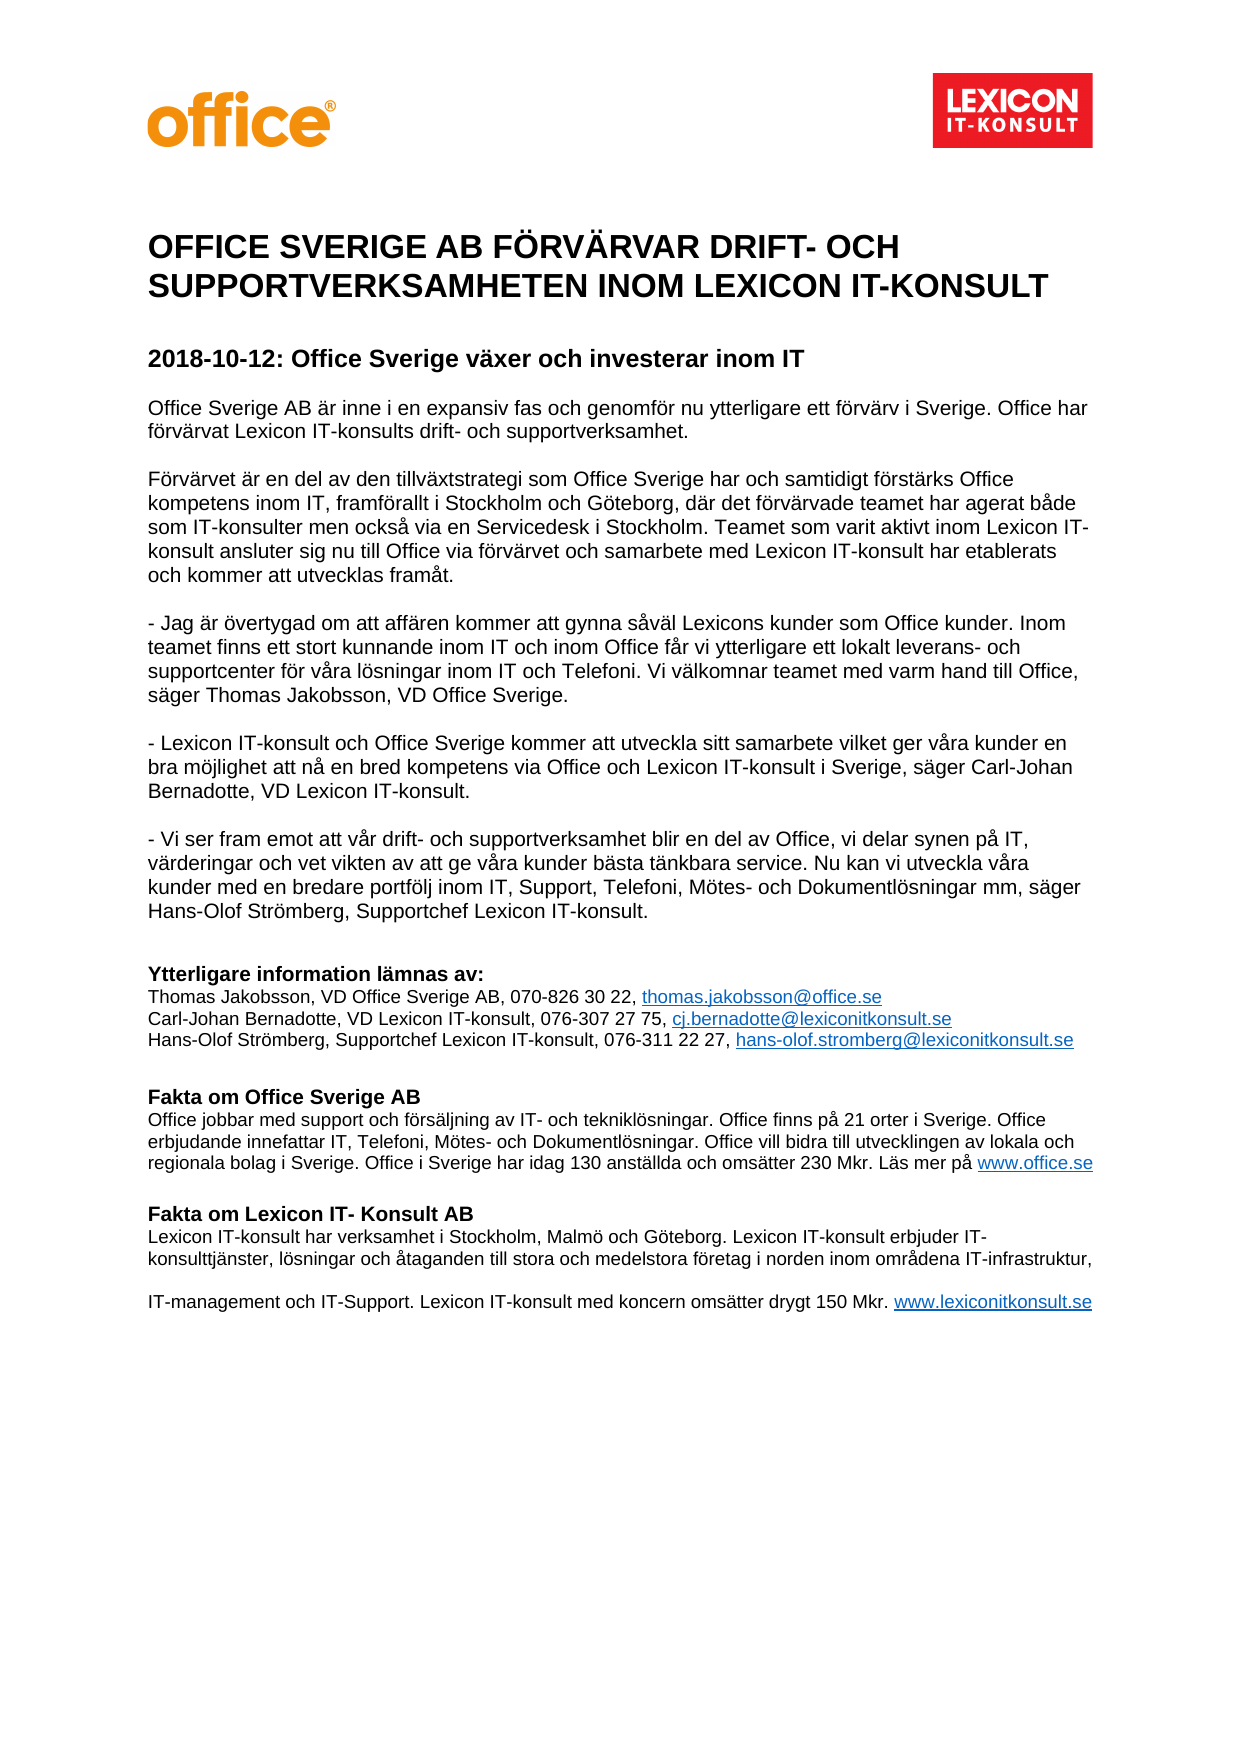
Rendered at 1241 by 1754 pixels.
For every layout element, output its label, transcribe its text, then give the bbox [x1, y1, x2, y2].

text Carl-Johan Bernadotte, VD Lexicon IT-konsult, 076-307 27 75, cj.bernadotte@lexiconitkonsult.se [148, 1008, 1123, 1029]
picture [147, 91, 336, 147]
text Hans-Olof Strömberg, Supportchef Lexicon IT-konsult, 076-311 22 27, hans-olof.stromberg@lexiconitkonsult.se [148, 1029, 1123, 1051]
text Thomas Jakobsson, VD Office Sverige AB, 070-826 30 22, thomas.jakobsson@office.se [148, 986, 1093, 1008]
text Förvärvet är en del av den tillväxtstrategi som Office Sverige har och samtidigt förstärks Office kompetens inom IT, framförallt i Stockholm och Göteborg, där det förvärvade teamet har agerat både som IT-konsulter men också via en Servicedesk i Stockholm. Teamet som varit aktivt inom Lexicon IT-konsult ansluter sig nu till Office via förvärvet och samarbete med Lexicon IT-konsult har etablerats och kommer att utvecklas framåt. [148, 467, 1093, 587]
text OFFICE SVERIGE AB FÖRVÄRVAR DRIFT- OCH SUPPORTVERKSAMHETEN INOM LEXICON IT-KONSULT [148, 227, 1093, 304]
text Fakta om Lexicon IT- Konsult AB [148, 1202, 1093, 1226]
text - Lexicon IT-konsult och Office Sverige kommer att utveckla sitt samarbete vilket ger våra kunder en bra möjlighet att nå en bred kompetens via Office och Lexicon IT-konsult i Sverige, säger Carl-Johan Bernadotte, VD Lexicon IT-konsult. [148, 731, 1093, 803]
picture [932, 73, 1093, 148]
text - Vi ser fram emot att vår drift- och supportverksamhet blir en del av Office, vi delar synen på IT, värderingar och vet vikten av att ge våra kunder bästa tänkbara service. Nu kan vi utveckla våra kunder med en bredare portfölj inom IT, Support, Telefoni, Mötes- och Dokumentlösningar mm, säger Hans-Olof Strömberg, Supportchef Lexicon IT-konsult. [148, 827, 1093, 922]
text Office Sverige AB är inne i en expansiv fas och genomför nu ytterligare ett förvärv i Sverige. Office har förvärvat Lexicon IT-konsults drift- och supportverksamhet. [148, 395, 1093, 443]
text Fakta om Office Sverige AB [148, 1085, 1093, 1109]
text Ytterligare information lämnas av: [148, 962, 1093, 986]
text Lexicon IT-konsult har verksamhet i Stockholm, Malmö och Göteborg. Lexicon IT-konsult erbjuder IT-konsulttjänster, lösningar och åtaganden till stora och medelstora företag i norden inom områdena IT-infrastruktur, IT-management och IT-Support. Lexicon IT-konsult med koncern omsätter drygt 150 Mkr. www.lexiconitkonsult.se [148, 1226, 1093, 1312]
text Office jobbar med support och försäljning av IT- och tekniklösningar. Office finns på 21 orter i Sverige. Office erbjudande innefattar IT, Telefoni, Mötes- och Dokumentlösningar. Office vill bidra till utvecklingen av lokala och regionala bolag i Sverige. Office i Sverige har idag 130 anställda och omsätter 230 Mkr. Läs mer på www.office.se [148, 1109, 1093, 1173]
text - Jag är övertygad om att affären kommer att gynna såväl Lexicons kunder som Office kunder. Inom teamet finns ett stort kunnande inom IT och inom Office får vi ytterligare ett lokalt leverans- och supportcenter för våra lösningar inom IT och Telefoni. Vi välkomnar teamet med varm hand till Office, säger Thomas Jakobsson, VD Office Sverige. [148, 611, 1093, 707]
text 2018-10-12: Office Sverige växer och investerar inom IT [148, 344, 1093, 373]
